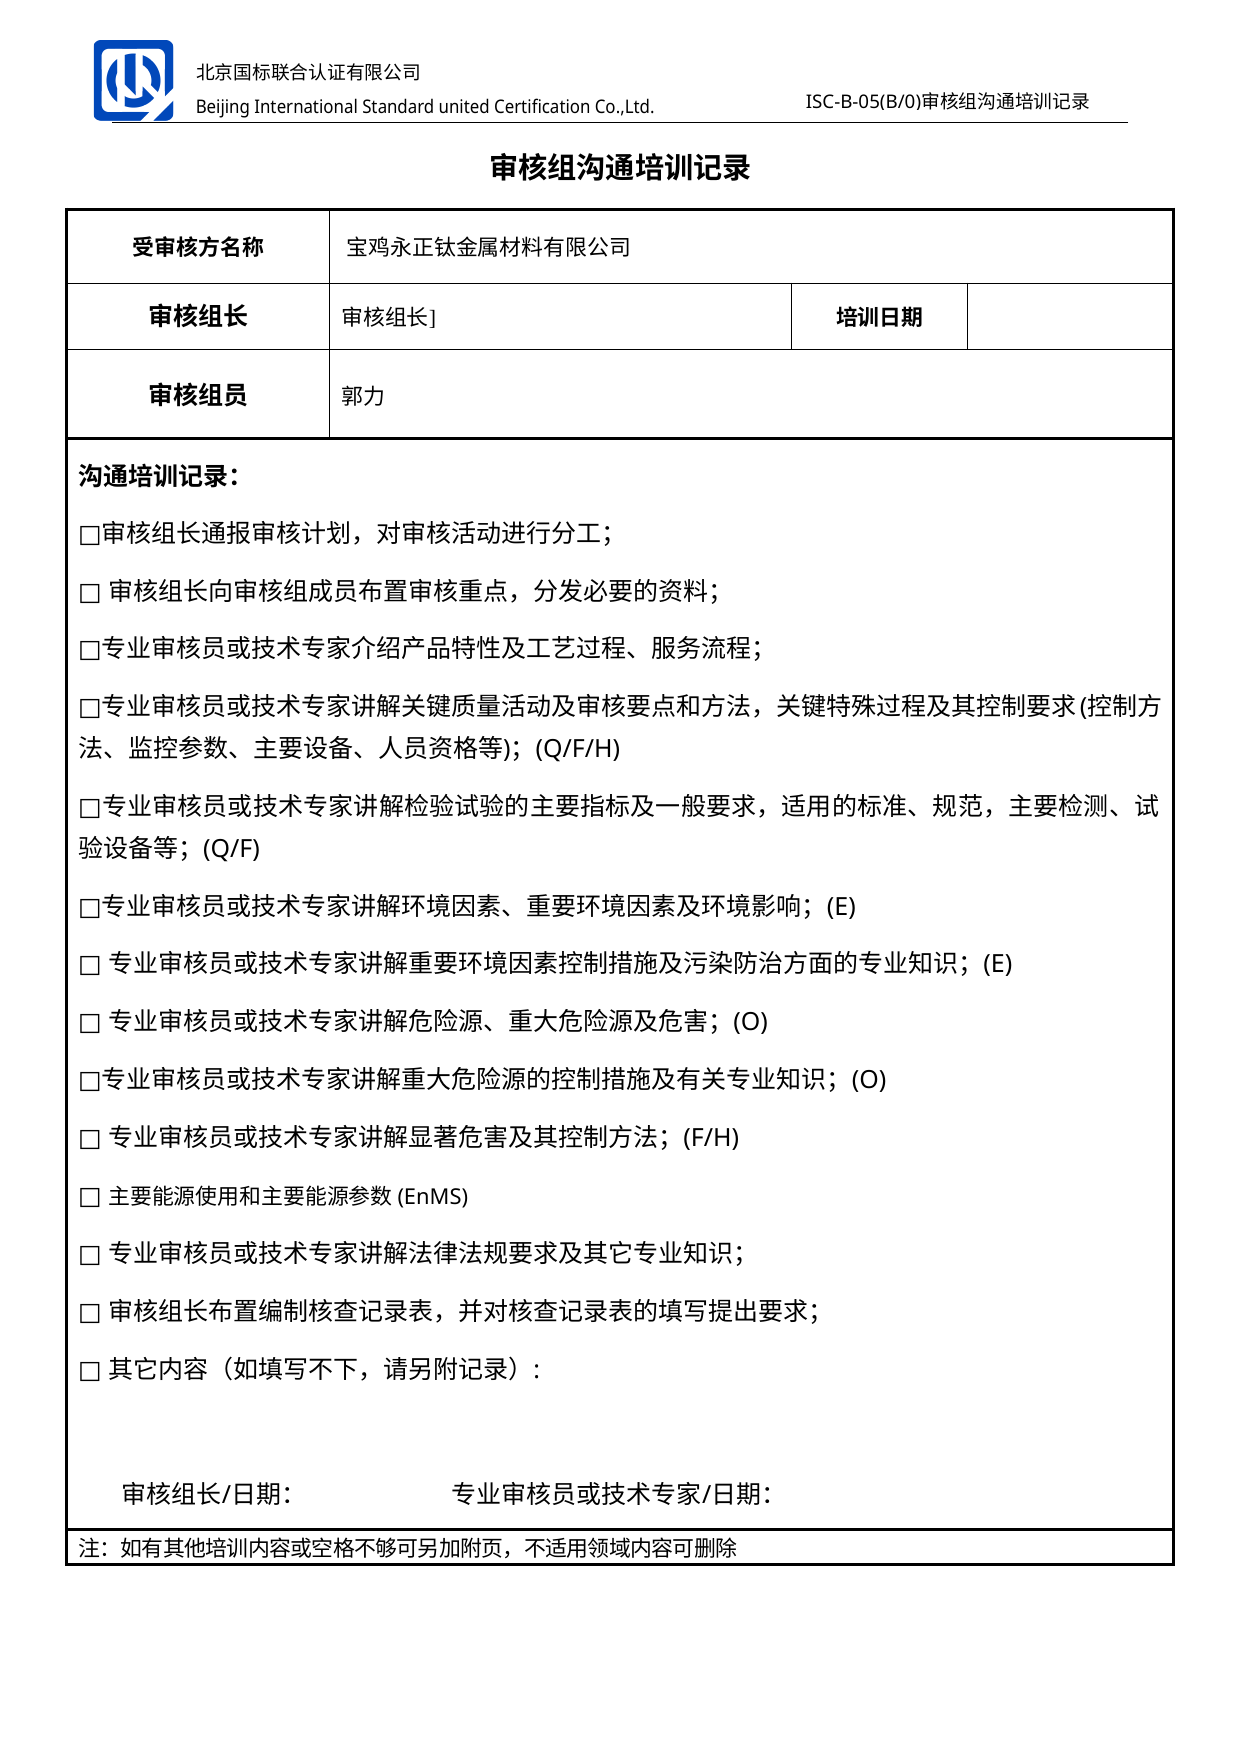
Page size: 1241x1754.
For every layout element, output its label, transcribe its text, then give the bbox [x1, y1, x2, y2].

table_cell 沟通培训记录： □审核组长通报审核计划，对审核活动进行分工； □ 审核组长向审核组成员布置审核重点，分发必要的资料； □专业审核员或技术专家介绍产品特性及工艺过程、服务流程； □专业审核员或技术专家讲解关键质量活动及审核要点和方法，关键特殊过程及其控制要求(控制方法、监控参数、主要设备、人员资格等)；(Q/F/H) □专业审核员或技术专家讲解检验试验的主要指标及一般要求，适用的标准、规范，主要检测、试验设备等；(Q/F) □专业审核员或技术专家讲解环境因素、重要环境因素及环境影响；(E) □ 专业审核员或技术专家讲解重要环境因素控制措施及污染防治方面的专业知识；(E) □ 专业审核员或技术专家讲解危险源、重大危险源及危害；(O) □专业审核员或技术专家讲解重大危险源的控制措施及有关专业知识；(O) □ 专业审核员或技术专家讲解显著危害及其控制方法；(F/H) □ 主要能源使用和主要能源参数 (EnMS) □ 专业审核员或技术专家讲解法律法规要求及其它专业知识； □ 审核组长布置编制核查记录表，并对核查记录表的填写提出要求； □ 其它内容（如填写不下，请另附记录）: 审核组长/日期： 专业审核员或技术专家/日期： [68, 440, 1172, 1528]
table_cell 培训日期 [792, 284, 967, 349]
table_cell 注：如有其他培训内容或空格不够可另加附页，不适用领域内容可删除 [68, 1531, 1172, 1563]
table_header 宝鸡永正钛金属材料有限公司 [330, 211, 1172, 282]
table_cell 郭力 [330, 350, 1172, 437]
table_cell 审核组员 [68, 350, 329, 437]
text 审核组沟通培训记录 [112, 144, 1128, 186]
table_cell [968, 284, 1172, 349]
table_cell 审核组长] [330, 284, 791, 349]
table_header 受审核方名称 [68, 211, 329, 282]
picture [93, 40, 174, 121]
table_cell 审核组长 [68, 284, 329, 349]
